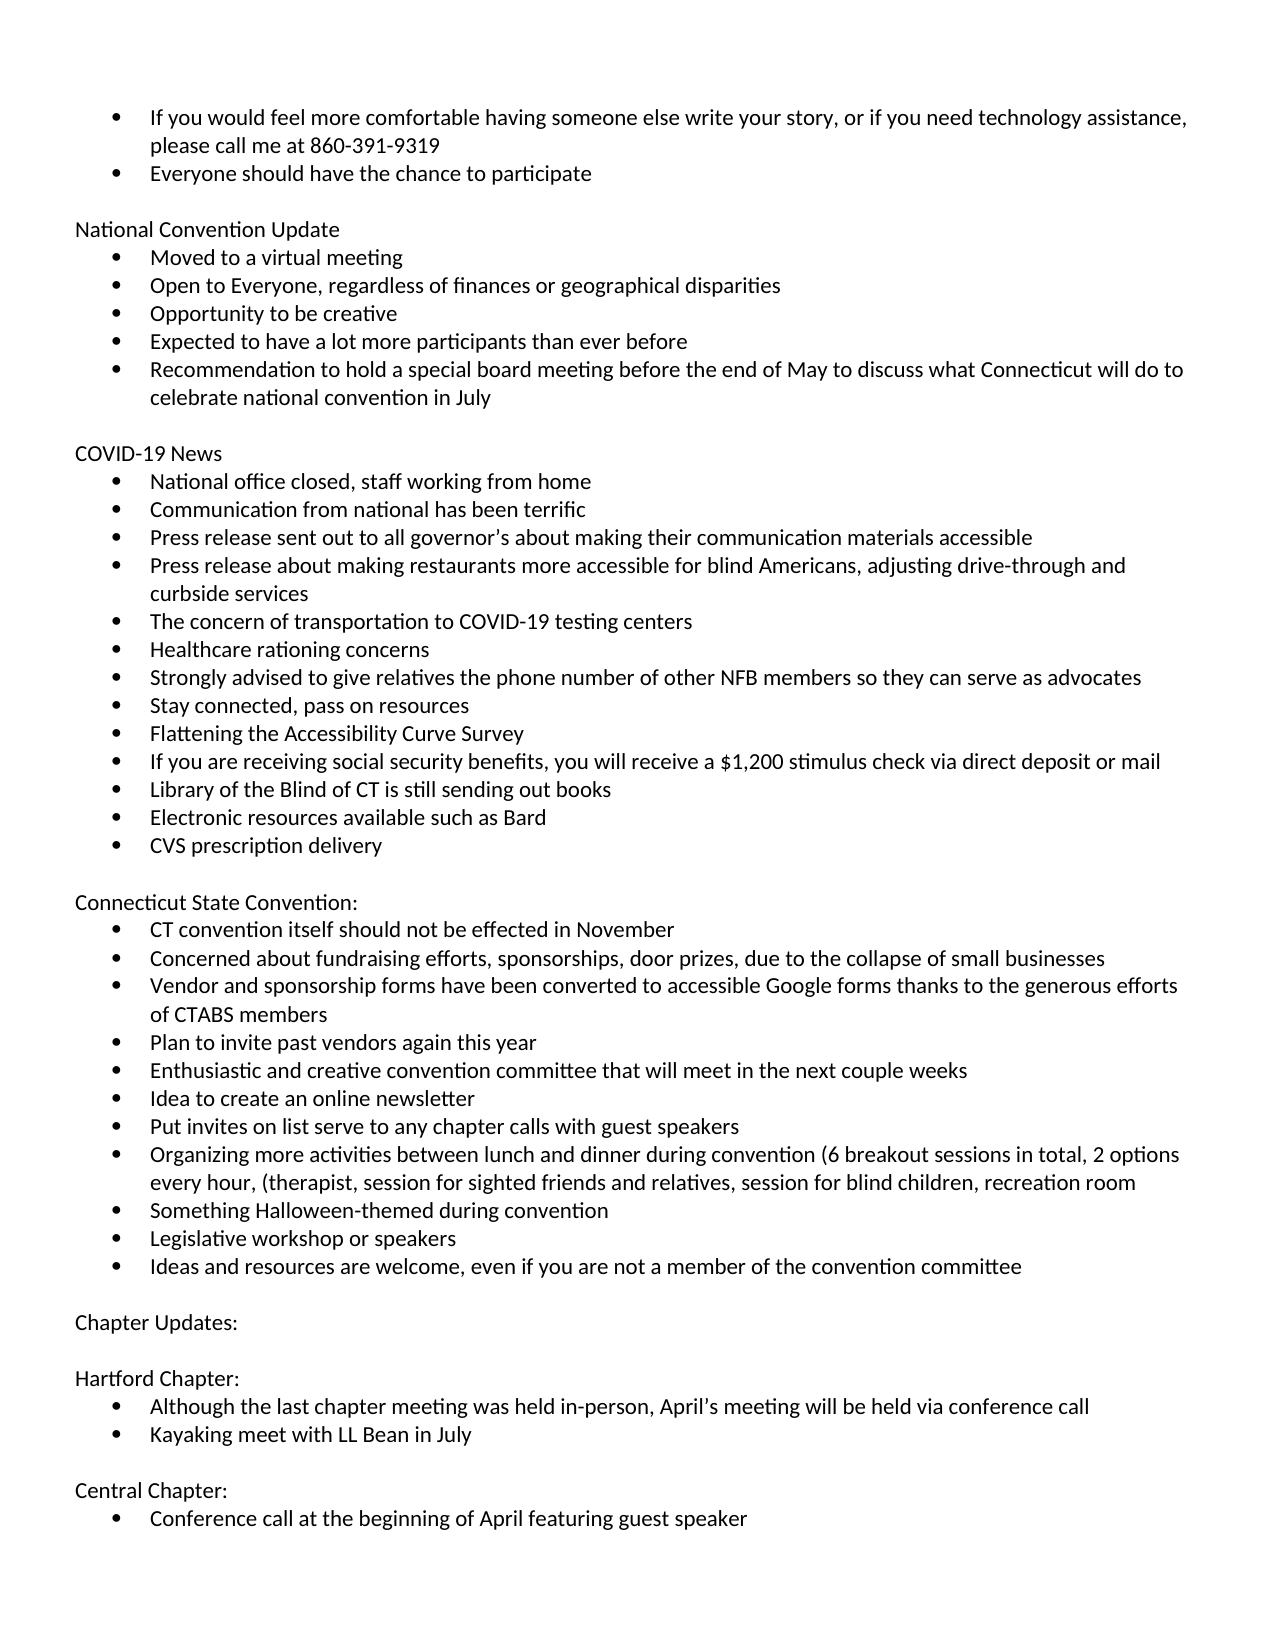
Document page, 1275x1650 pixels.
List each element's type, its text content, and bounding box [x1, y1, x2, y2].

list Something Halloween-themed during convention [112, 1196, 1200, 1224]
text National Convention Update [75, 215, 1200, 243]
list Although the last chapter meeting was held in-person, April’s meeting will be held via conference call [112, 1392, 1200, 1420]
list Opportunity to be creative [112, 299, 1200, 327]
list Concerned about fundraising efforts, sponsorships, door prizes, due to the collapse of small businesses [112, 944, 1200, 972]
list Enthusiastic and creative convention committee that will meet in the next couple weeks [112, 1056, 1200, 1084]
list Idea to create an online newsletter [112, 1084, 1200, 1112]
text Connecticut State Convention: [75, 888, 1200, 916]
list CT convention itself should not be effected in November [112, 916, 1200, 944]
list Press release about making restaurants more accessible for blind Americans, adjusting drive-through and curbside services [112, 551, 1200, 607]
text Hartford Chapter: [75, 1364, 1200, 1392]
text Chapter Updates: [75, 1308, 1200, 1336]
list Put invites on list serve to any chapter calls with guest speakers [112, 1112, 1200, 1140]
list Ideas and resources are welcome, even if you are not a member of the convention committee [112, 1252, 1200, 1280]
list Stay connected, pass on resources [112, 691, 1200, 719]
text Central Chapter: [75, 1476, 1200, 1504]
list Electronic resources available such as Bard [112, 803, 1200, 832]
list Legislative workshop or speakers [112, 1224, 1200, 1252]
text COVID-19 News [75, 439, 1200, 467]
list Organizing more activities between lunch and dinner during convention (6 breakout sessions in total, 2 options every hour, (therapist, session for sighted friends and relatives, session for blind children, recreation room [112, 1140, 1200, 1196]
list Conference call at the beginning of April featuring guest speaker [112, 1504, 1200, 1532]
list Vendor and sponsorship forms have been converted to accessible Google forms thanks to the generous efforts of CTABS members [112, 972, 1200, 1028]
list If you are receiving social security benefits, you will receive a $1,200 stimulus check via direct deposit or mail [112, 747, 1200, 776]
list Kayaking meet with LL Bean in July [112, 1420, 1200, 1448]
list Plan to invite past vendors again this year [112, 1028, 1200, 1056]
list CVS prescription delivery [112, 832, 1200, 859]
list Strongly advised to give relatives the phone number of other NFB members so they can serve as advocates [112, 663, 1200, 691]
list Flattening the Accessibility Curve Survey [112, 719, 1200, 747]
list Library of the Blind of CT is still sending out books [112, 776, 1200, 803]
list Everyone should have the chance to participate [112, 159, 1200, 187]
list If you would feel more comfortable having someone else write your story, or if you need technology assistance, please call me at 860-391-9319 [112, 103, 1200, 159]
list Communication from national has been terrific [112, 495, 1200, 523]
list Moved to a virtual meeting [112, 243, 1200, 271]
list Healthcare rationing concerns [112, 635, 1200, 663]
list The concern of transportation to COVID-19 testing centers [112, 607, 1200, 635]
list Press release sent out to all governor’s about making their communication materials accessible [112, 523, 1200, 551]
list Expected to have a lot more participants than ever before [112, 327, 1200, 355]
list Recommendation to hold a special board meeting before the end of May to discuss what Connecticut will do to celebrate national convention in July [112, 355, 1200, 411]
list Open to Everyone, regardless of finances or geographical disparities [112, 271, 1200, 299]
list National office closed, staff working from home [112, 467, 1200, 495]
